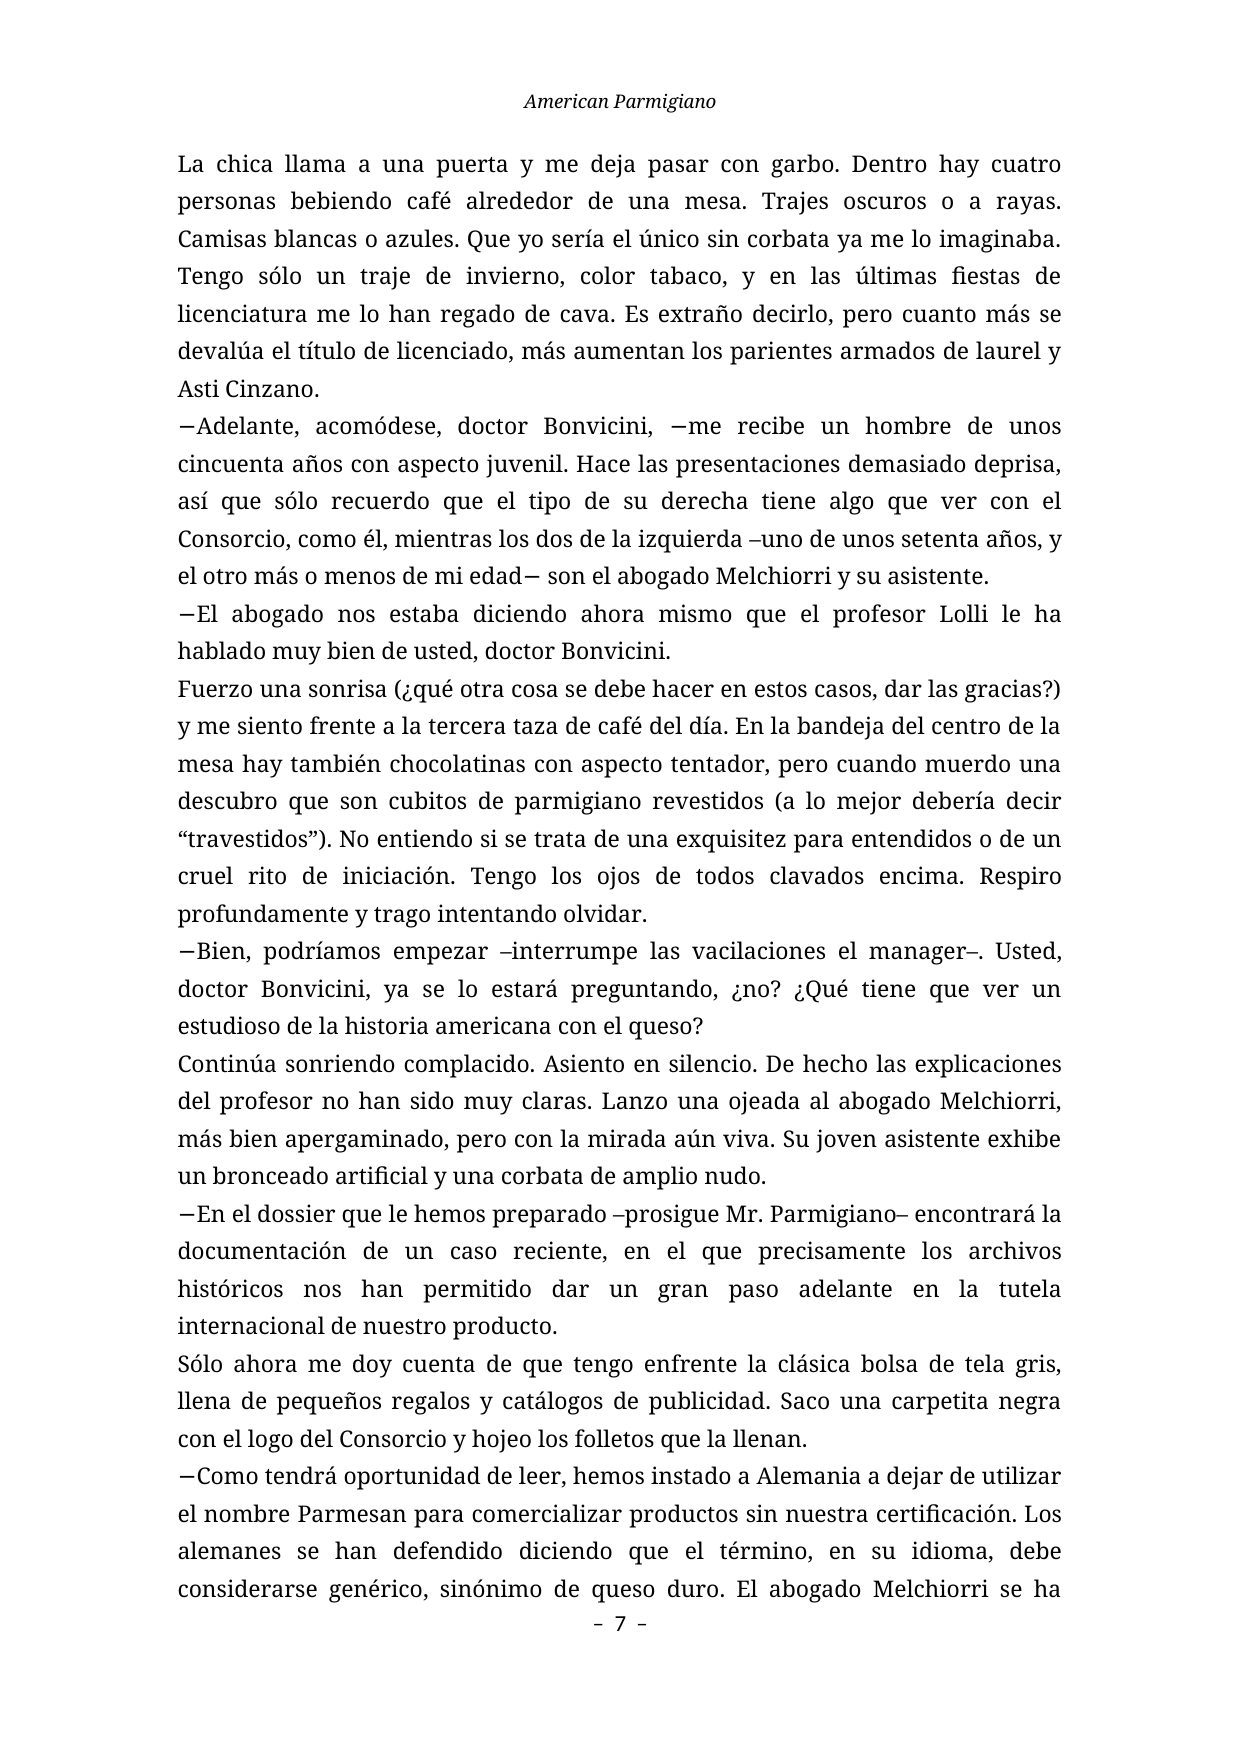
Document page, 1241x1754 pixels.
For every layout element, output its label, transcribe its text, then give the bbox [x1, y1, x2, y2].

text −El abogado nos estaba diciendo ahora mismo que el profesor Lolli le ha hablado muy bien de usted, doctor Bonvicini. [177, 598, 1063, 666]
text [177, 1460, 1063, 1604]
text Sólo ahora me doy cuenta de que tengo enfrente la clásica bolsa de tela gris, llena de pequeños regalos y catálogos de publicidad. Saco una carpetita negra con el logo del Consorcio y hojeo los folletos que la llenan. [177, 1348, 1063, 1454]
text Continúa sonriendo complacido. Asiento en silencio. De hecho las explicaciones del profesor no han sido muy claras. Lanzo una ojeada al abogado Melchiorri, más bien apergaminado, pero con la mirada aún viva. Su joven asistente exhibe un bronceado artificial y una corbata de amplio nudo. [177, 1048, 1063, 1191]
text −Bien, podríamos empezar –interrumpe las vacilaciones el manager–. Usted, doctor Bonvicini, ya se lo estará preguntando, ¿no? ¿Qué tiene que ver un estudioso de la historia americana con el queso? [177, 935, 1063, 1041]
text −Adelante, acomódese, doctor Bonvicini, −me recibe un hombre de unos cincuenta años con aspecto juvenil. Hace las presentaciones demasiado deprisa, así que sólo recuerdo que el tipo de su derecha tiene algo que ver con el Consorcio, como él, mientras los dos de la izquierda –uno de unos setenta años, y el otro más o menos de mi edad− son el abogado Melchiorri y su asistente. [177, 410, 1063, 591]
text Fuerzo una sonrisa (¿qué otra cosa se debe hacer en estos casos, dar las gracias?) y me siento frente a la tercera taza de café del día. En la bandeja del centro de la mesa hay también chocolatinas con aspecto tentador, pero cuando muerdo una descubro que son cubitos de parmigiano revestidos (a lo mejor debería decir “travestidos”). No entiendo si se trata de una exquisitez para entendidos o de un cruel rito de iniciación. Tengo los ojos de todos clavados encima. Respiro profundamente y trago intentando olvidar. [177, 673, 1063, 929]
text −En el dossier que le hemos preparado –prosigue Mr. Parmigiano– encontrará la documentación de un caso reciente, en el que precisamente los archivos históricos nos han permitido dar un gran paso adelante en la tutela internacional de nuestro producto. [177, 1198, 1063, 1341]
text La chica llama a una puerta y me deja pasar con garbo. Dentro hay cuatro personas bebiendo café alrededor de una mesa. Trajes oscuros o a rayas. Camisas blancas o azules. Que yo sería el único sin corbata ya me lo imaginaba. Tengo sólo un traje de invierno, color tabaco, y en las últimas fiestas de licenciatura me lo han regado de cava. Es extraño decirlo, pero cuanto más se devalúa el título de licenciado, más aumentan los parientes armados de laurel y Asti Cinzano. [177, 148, 1063, 404]
